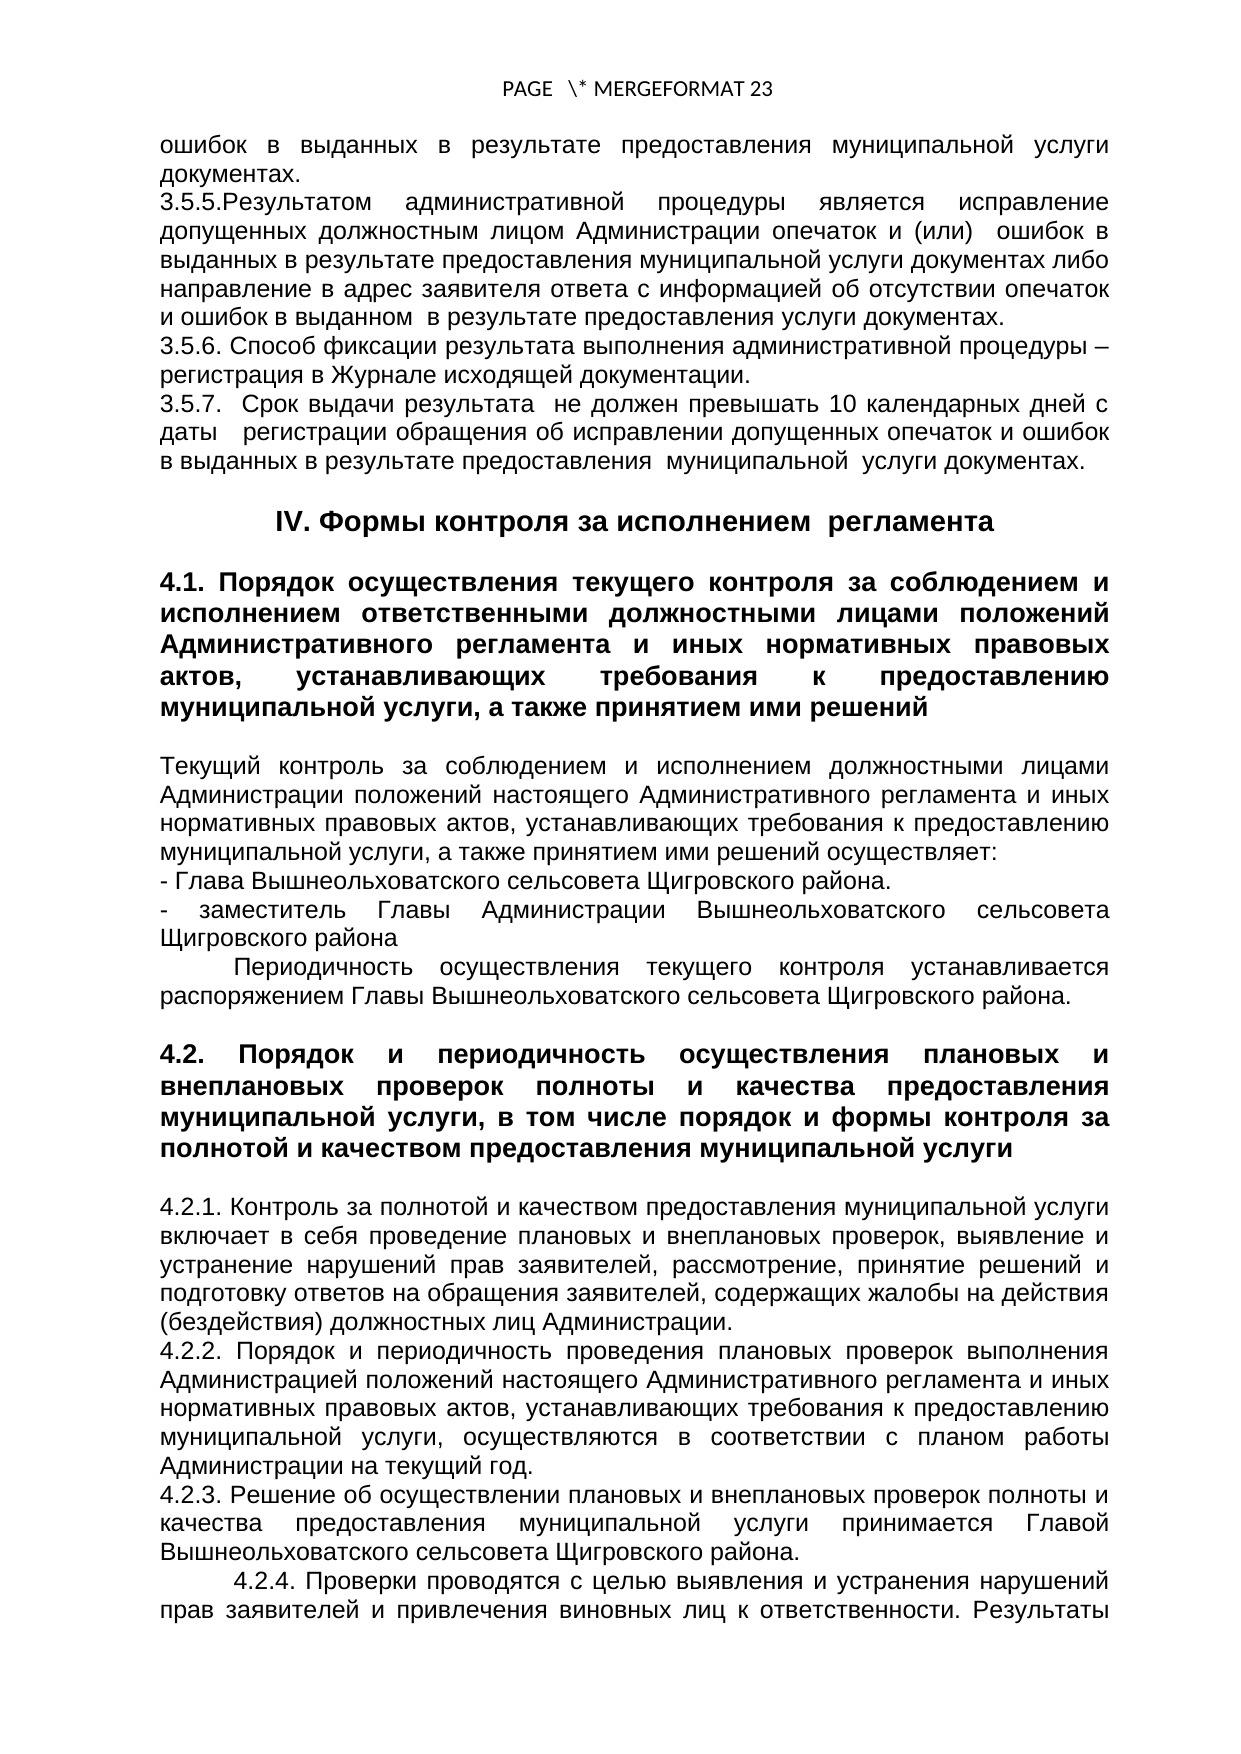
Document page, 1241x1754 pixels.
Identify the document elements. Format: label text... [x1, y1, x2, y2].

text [159, 1566, 1110, 1623]
text 4.1. Порядок осуществления текущего контроля за соблюдением и исполнением ответственными должностными лицами положений Административного регламента и иных нормативных правовых актов, устанавливающих требования к предоставлению муниципальной услуги, а также принятием ими решений [159, 566, 1110, 722]
text Периодичность осуществления текущего контроля устанавливается распоряжением Главы Вышнеольховатского сельсовета Щигровского района. [159, 952, 1110, 1010]
text 3.5.5.Результатом административной процедуры является исправление допущенных должностным лицом Администрации опечаток и (или) ошибок в выданных в результате предоставления муниципальной услуги документах либо направление в адрес заявителя ответа с информацией об отсутствии опечаток и ошибок в выданном в результате предоставления услуги документах. [159, 187, 1110, 331]
text 3.5.6. Способ фиксации результата выполнения административной процедуры – регистрация в Журнале исходящей документации. [159, 331, 1110, 389]
text 3.5.7. Срок выдачи результата не должен превышать 10 календарных дней с даты регистрации обращения об исправлении допущенных опечаток и ошибок в выданных в результате предоставления муниципальной услуги документах. [159, 389, 1110, 475]
text Текущий контроль за соблюдением и исполнением должностными лицами Администрации положений настоящего Административного регламента и иных нормативных правовых актов, устанавливающих требования к предоставлению муниципальной услуги, а также принятием ими решений осуществляет: [159, 751, 1110, 866]
text - заместитель Главы Администрации Вышнеольховатского сельсовета Щигровского района [159, 895, 1110, 952]
text 4.2.3. Решение об осуществлении плановых и внеплановых проверок полноты и качества предоставления муниципальной услуги принимается Главой Вышнеольховатского сельсовета Щигровского района. [159, 1480, 1110, 1566]
text 4.2.2. Порядок и периодичность проведения плановых проверок выполнения Администрацией положений настоящего Административного регламента и иных нормативных правовых актов, устанавливающих требования к предоставлению муниципальной услуги, осуществляются в соответствии с планом работы Администрации на текущий год. [159, 1336, 1110, 1480]
text - Глава Вышнеольховатского сельсовета Щигровского района. [159, 866, 1110, 895]
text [159, 130, 1110, 187]
text 4.2.1. Контроль за полнотой и качеством предоставления муниципальной услуги включает в себя проведение плановых и внеплановых проверок, выявление и устранение нарушений прав заявителей, рассмотрение, принятие решений и подготовку ответов на обращения заявителей, содержащих жалобы на действия (бездействия) должностных лиц Администрации. [159, 1192, 1110, 1336]
text IV. Формы контроля за исполнением регламента [159, 504, 1110, 537]
text 4.2. Порядок и периодичность осуществления плановых и внеплановых проверок полноты и качества предоставления муниципальной услуги, в том числе порядок и формы контроля за полнотой и качеством предоставления муниципальной услуги [159, 1038, 1110, 1163]
